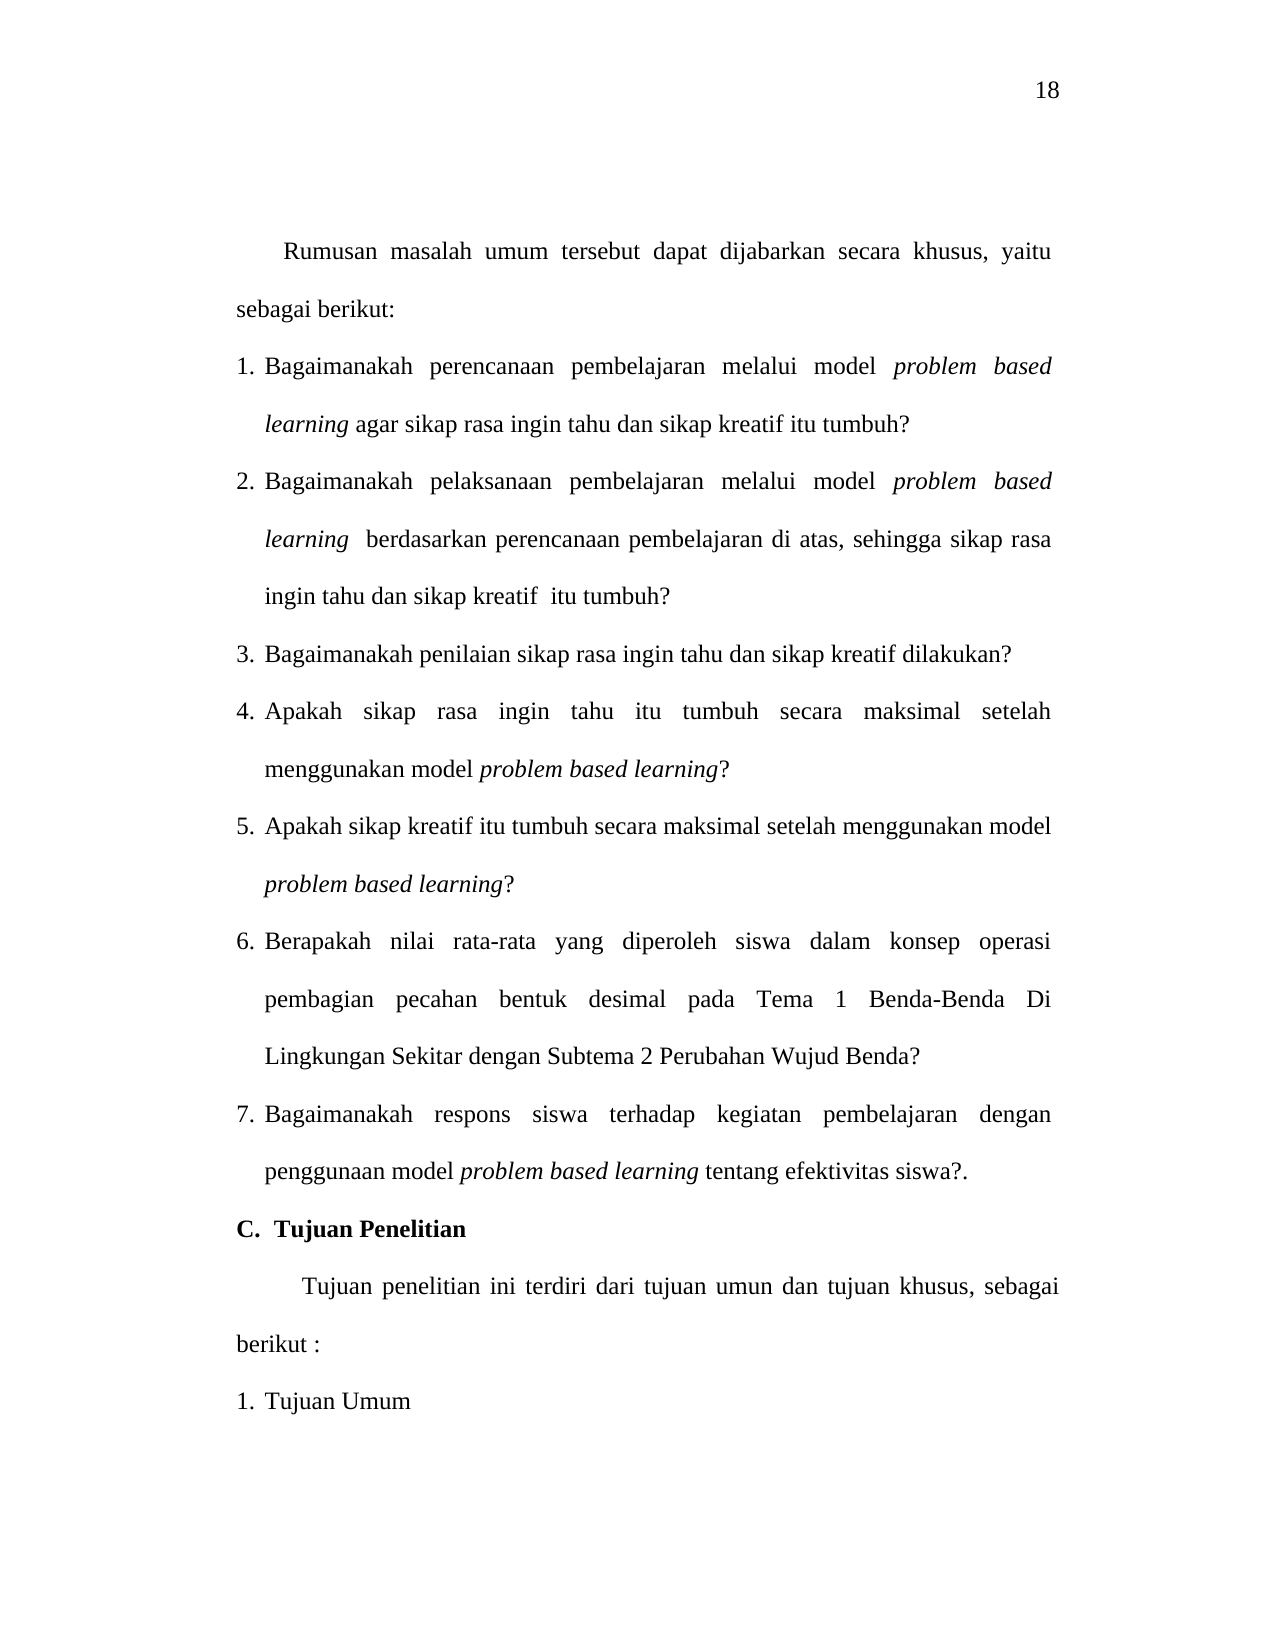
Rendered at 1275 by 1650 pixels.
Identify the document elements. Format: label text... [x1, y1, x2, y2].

list Tujuan penelitian ini terdiri dari tujuan umun dan tujuan khusus, sebagai berikut : [236, 1271, 1061, 1357]
list Tujuan Umum [236, 1386, 1061, 1415]
list Bagaimanakah respons siswa terhadap kegiatan pembelajaran dengan penggunaan model problem based learning tentang efektivitas siswa?. [236, 1099, 1052, 1185]
list Berapakah nilai rata-rata yang diperoleh siswa dalam konsep operasi pembagian pecahan bentuk desimal pada Tema 1 Benda-Benda Di Lingkungan Sekitar dengan Subtema 2 Perubahan Wujud Benda? [236, 926, 1052, 1070]
text Rumusan masalah umum tersebut dapat dijabarkan secara khusus, yaitu sebagai berikut: [236, 236, 1052, 322]
list Bagaimanakah pelaksanaan pembelajaran melalui model problem based learning berdasarkan perencanaan pembelajaran di atas, sehingga sikap rasa ingin tahu dan sikap kreatif itu tumbuh? [236, 466, 1052, 610]
list Bagaimanakah penilaian sikap rasa ingin tahu dan sikap kreatif dilakukan? [236, 639, 1052, 667]
list Tujuan Penelitian [236, 1214, 1052, 1242]
list Apakah sikap rasa ingin tahu itu tumbuh secara maksimal setelah menggunakan model problem based learning? [236, 696, 1052, 782]
list Bagaimanakah perencanaan pembelajaran melalui model problem based learning agar sikap rasa ingin tahu dan sikap kreatif itu tumbuh? [236, 351, 1052, 437]
list Apakah sikap kreatif itu tumbuh secara maksimal setelah menggunakan model problem based learning? [236, 811, 1052, 897]
